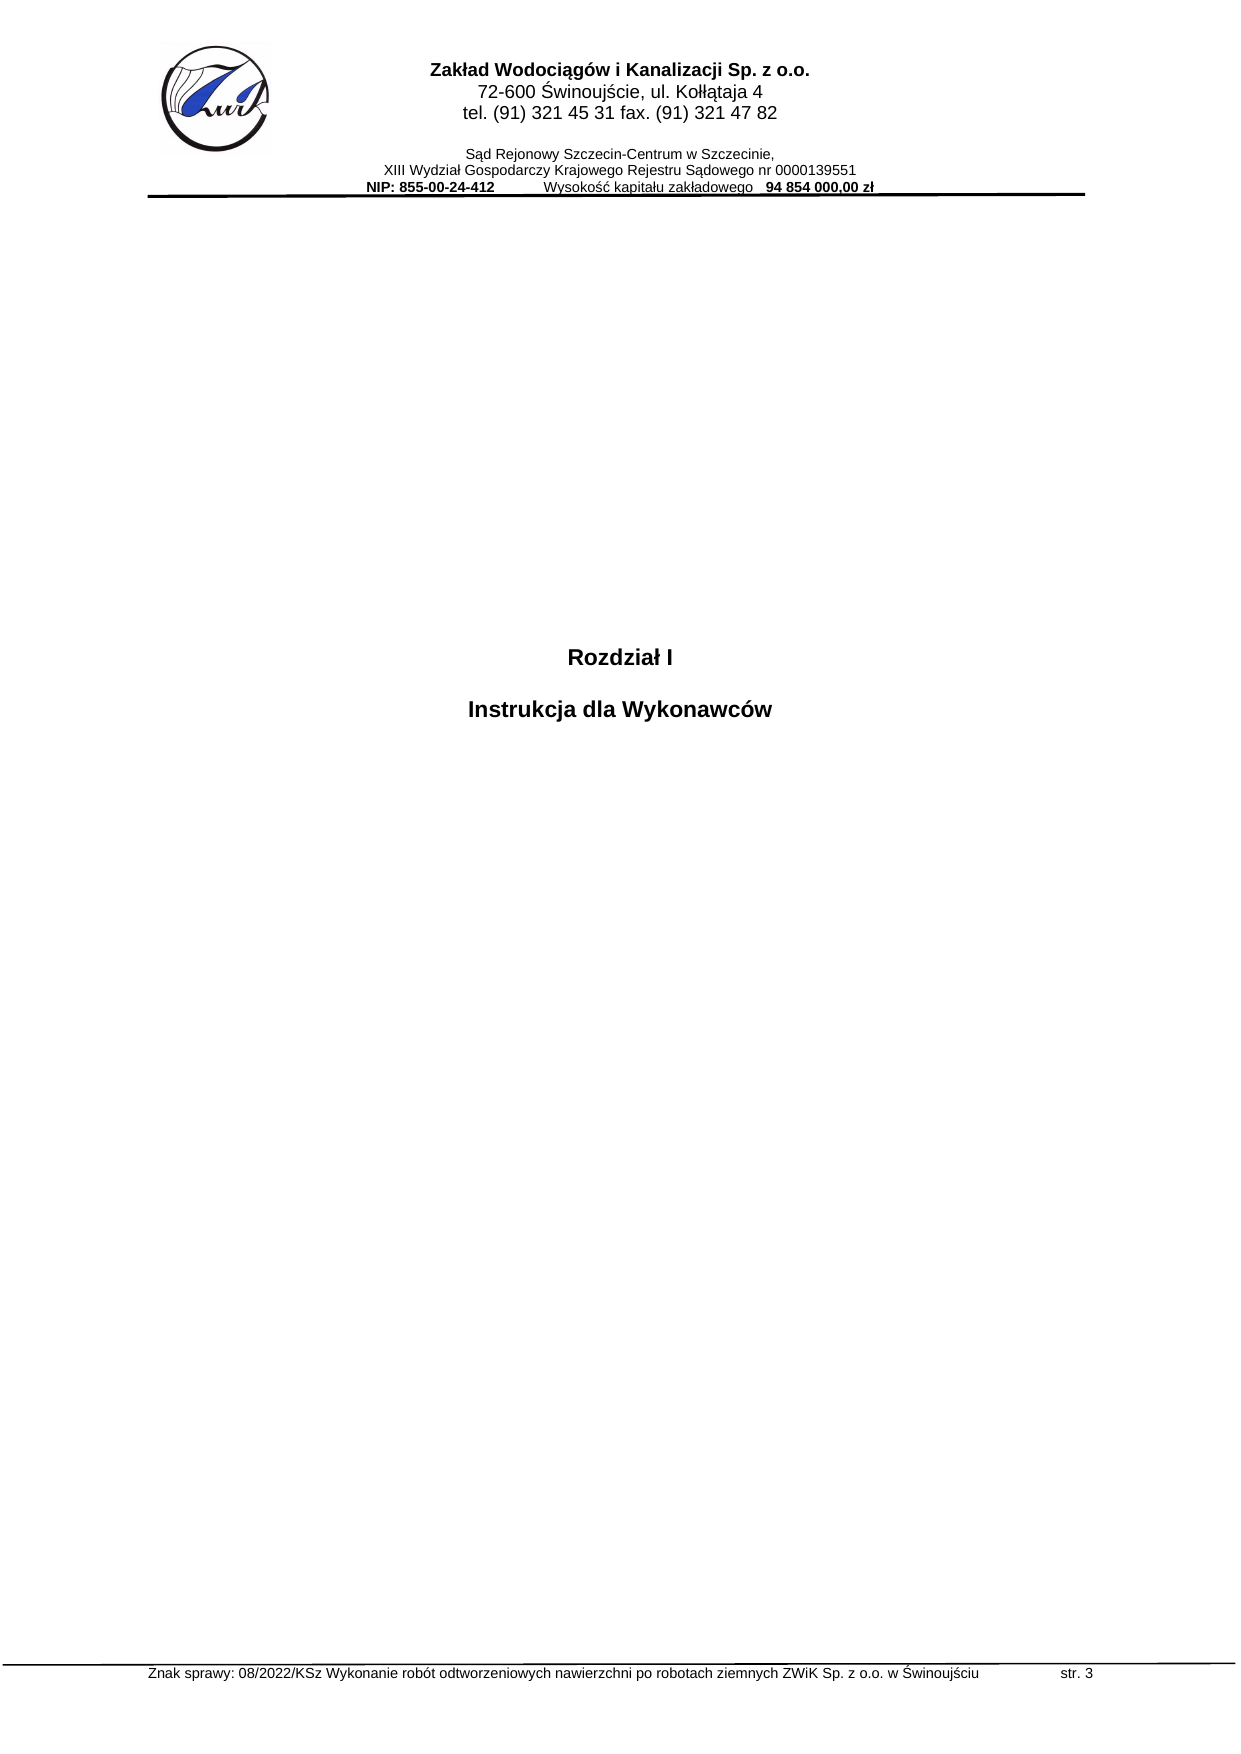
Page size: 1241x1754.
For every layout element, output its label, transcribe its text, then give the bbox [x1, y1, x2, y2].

text Instrukcja dla Wykonawców [148, 696, 1092, 723]
text Rozdział I [148, 644, 1092, 670]
picture [158, 42, 272, 156]
